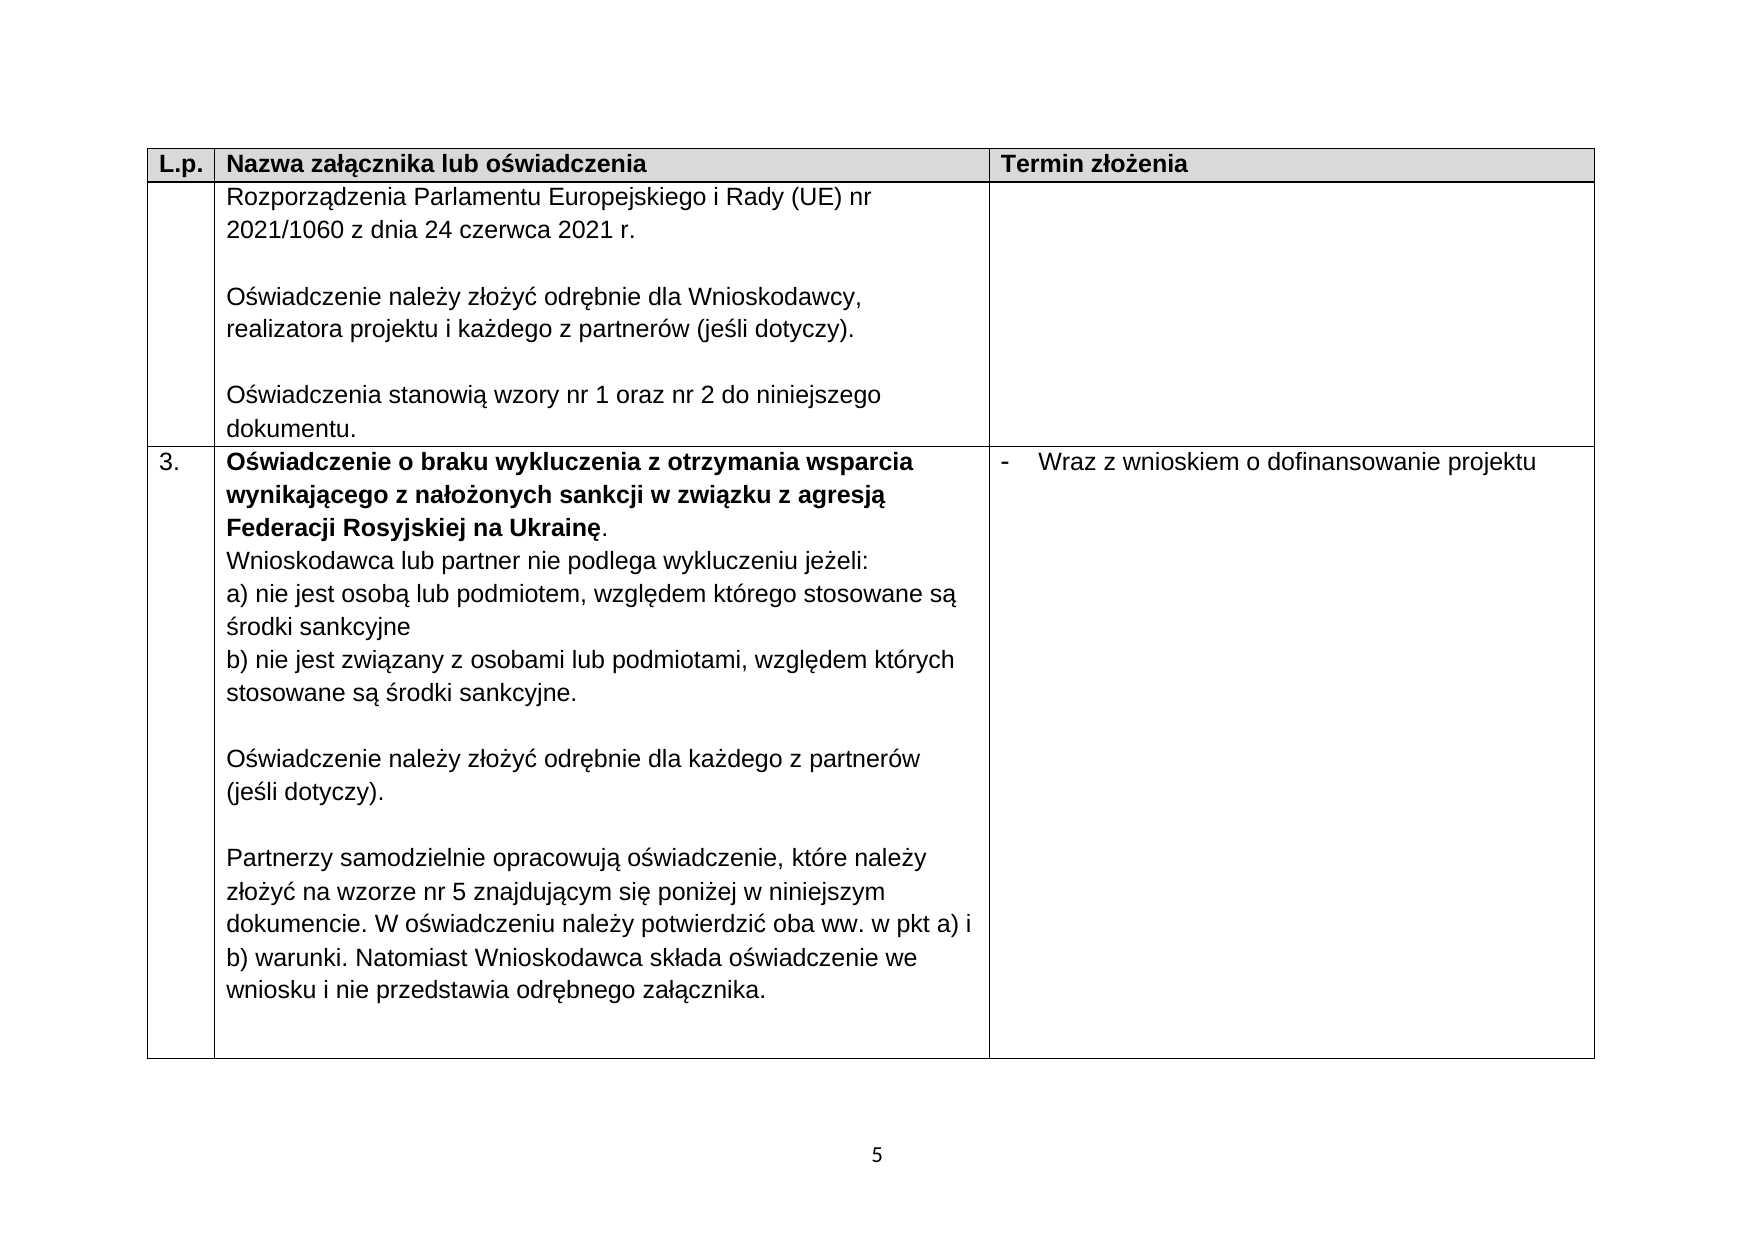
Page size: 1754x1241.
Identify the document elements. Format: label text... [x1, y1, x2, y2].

table_cell [148, 447, 214, 1058]
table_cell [990, 183, 1594, 446]
table_cell Oświadczenie o braku wykluczenia z otrzymania wsparcia wynikającego z nałożonych sankcji w związku z agresją Federacji Rosyjskiej na Ukrainę. Wnioskodawca lub partner nie podlega wykluczeniu jeżeli: a) nie jest osobą lub podmiotem, względem którego stosowane są środki sankcyjne b) nie jest związany z osobami lub podmiotami, względem których stosowane są środki sankcyjne. Oświadczenie należy złożyć odrębnie dla każdego z partnerów (jeśli dotyczy). Partnerzy samodzielnie opracowują oświadczenie, które należy złożyć na wzorze nr 5 znajdującym się poniżej w niniejszym dokumencie. W oświadczeniu należy potwierdzić oba ww. w pkt a) i b) warunki. Natomiast Wnioskodawca składa oświadczenie we wniosku i nie przedstawia odrębnego załącznika. [215, 447, 989, 1058]
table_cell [215, 183, 989, 446]
table_cell [148, 183, 214, 446]
table_header Termin złożenia [990, 149, 1594, 181]
table_header Nazwa załącznika lub oświadczenia [215, 149, 989, 181]
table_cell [990, 447, 1594, 1058]
table_header L.p. [148, 149, 214, 181]
